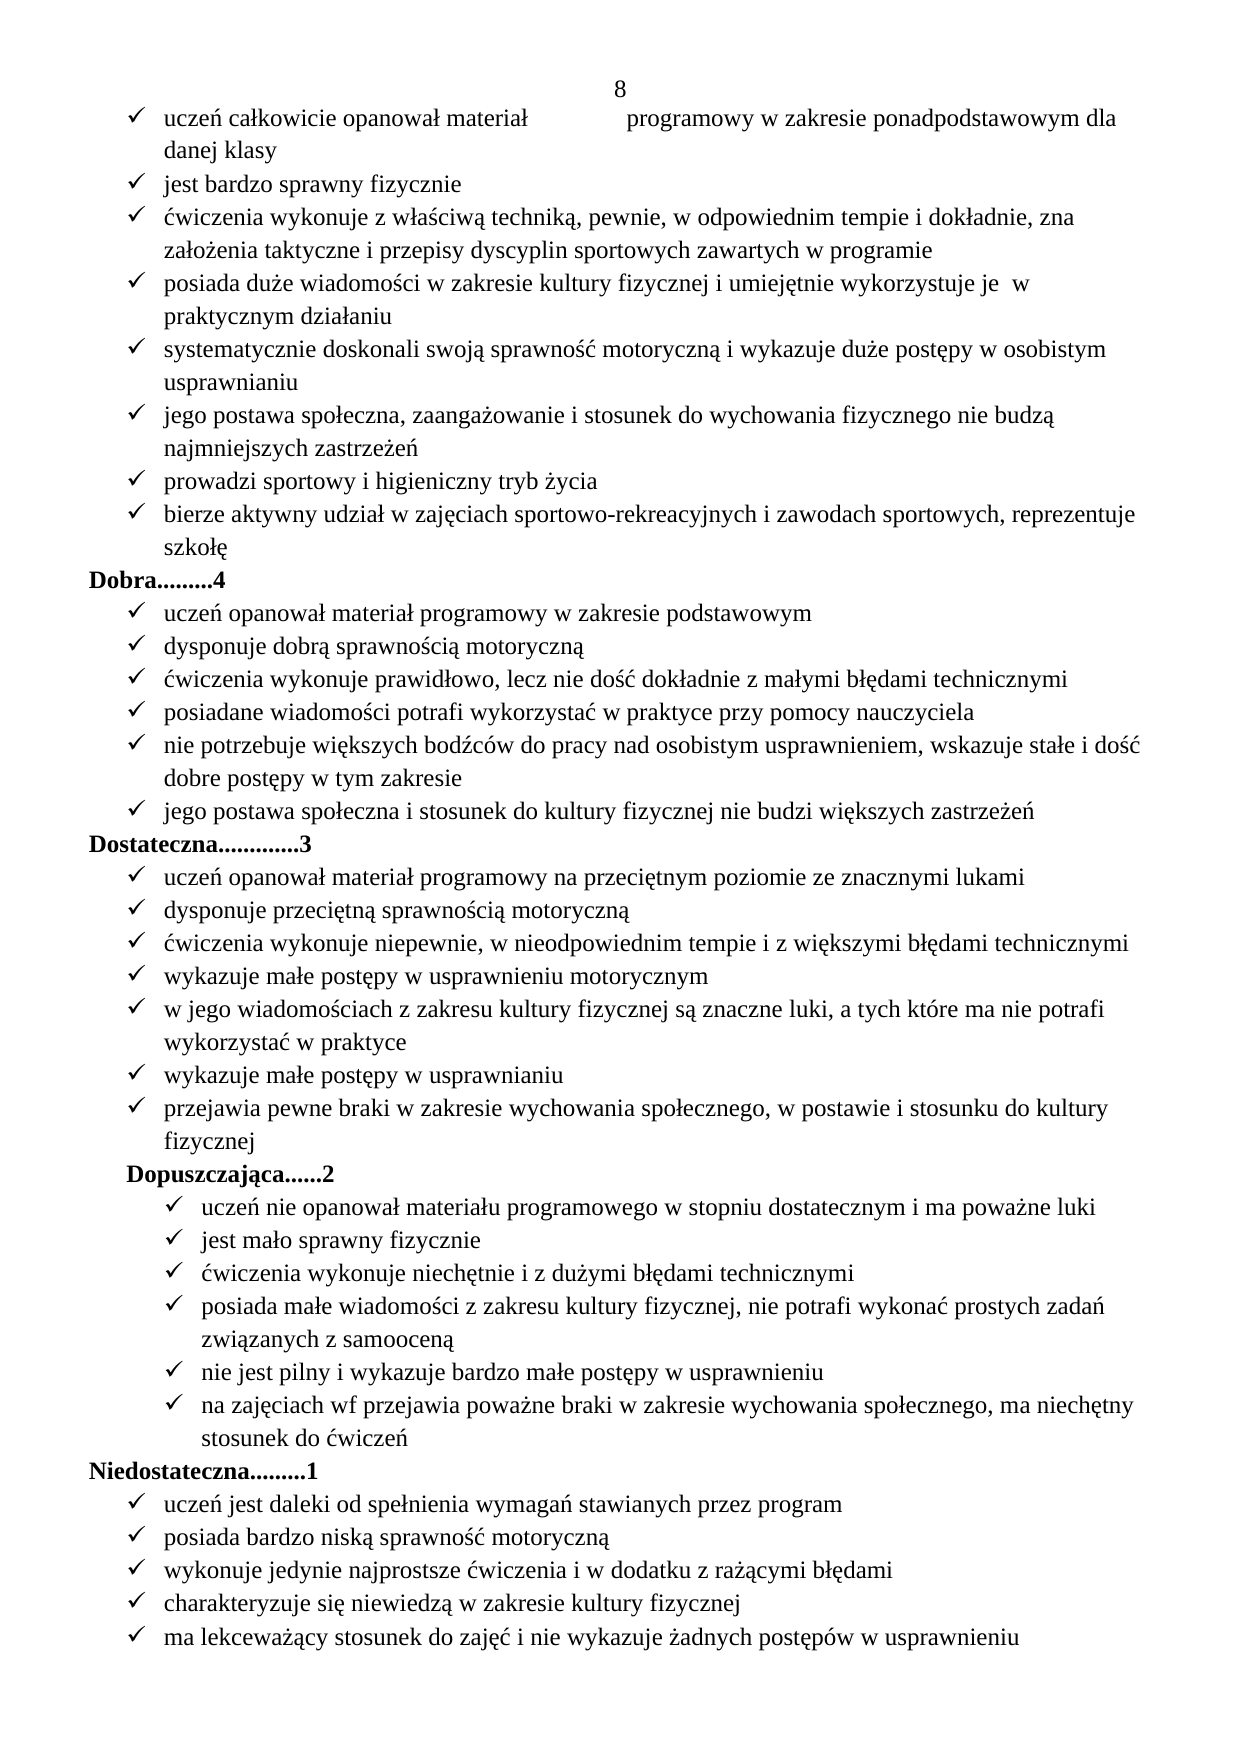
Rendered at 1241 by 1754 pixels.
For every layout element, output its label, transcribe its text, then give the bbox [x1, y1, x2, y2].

title ma lekceważący stosunek do zajęć i nie wykazuje żadnych postępów w usprawnieniu [126, 1622, 1152, 1650]
title ćwiczenia wykonuje niechętnie i z dużymi błędami technicznymi [164, 1258, 1152, 1287]
title uczeń jest daleki od spełnienia wymagań stawianych przez program [126, 1489, 1152, 1518]
title nie jest pilny i wykazuje bardzo małe postępy w usprawnieniu [164, 1357, 1152, 1386]
title wykazuje małe postępy w usprawnieniu motorycznym [126, 961, 1152, 990]
title nie potrzebuje większych bodźców do pracy nad osobistym usprawnieniem, wskazuje stałe i dość dobre postępy w tym zakresie [126, 730, 1152, 792]
title jego postawa społeczna, zaangażowanie i stosunek do wychowania fizycznego nie budzą najmniejszych zastrzeżeń [126, 400, 1152, 462]
title systematycznie doskonali swoją sprawność motoryczną i wykazuje duże postępy w osobistym usprawnianiu [126, 334, 1152, 396]
title uczeń opanował materiał programowy na przeciętnym poziomie ze znacznymi lukami [126, 862, 1152, 891]
title wykonuje jedynie najprostsze ćwiczenia i w dodatku z rażącymi błędami [126, 1556, 1152, 1584]
title Niedostateczna.........1 [89, 1456, 1152, 1485]
title przejawia pewne braki w zakresie wychowania społecznego, w postawie i stosunku do kultury fizycznej [126, 1093, 1152, 1155]
title posiada bardzo niską sprawność motoryczną [126, 1522, 1152, 1551]
title ćwiczenia wykonuje z właściwą techniką, pewnie, w odpowiednim tempie i dokładnie, zna założenia taktyczne i przepisy dyscyplin sportowych zawartych w programie [126, 202, 1152, 263]
title Dostateczna.............3 [89, 829, 1152, 858]
title prowadzi sportowy i higieniczny tryb życia [126, 466, 1152, 494]
title ćwiczenia wykonuje prawidłowo, lecz nie dość dokładnie z małymi błędami technicznymi [126, 664, 1152, 693]
title Dobra.........4 [89, 565, 1152, 594]
title posiada duże wiadomości w zakresie kultury fizycznej i umiejętnie wykorzystuje je w praktycznym działaniu [126, 268, 1152, 329]
title wykazuje małe postępy w usprawnianiu [126, 1060, 1152, 1089]
title uczeń opanował materiał programowy w zakresie podstawowym [126, 598, 1152, 627]
title jest bardzo sprawny fizycznie [126, 169, 1152, 197]
title jego postawa społeczna i stosunek do kultury fizycznej nie budzi większych zastrzeżeń [126, 796, 1152, 825]
title w jego wiadomościach z zakresu kultury fizycznej są znaczne luki, a tych które ma nie potrafi wykorzystać w praktyce [126, 994, 1152, 1056]
title ćwiczenia wykonuje niepewnie, w nieodpowiednim tempie i z większymi błędami technicznymi [126, 928, 1152, 957]
title uczeń nie opanował materiału programowego w stopniu dostatecznym i ma poważne luki [164, 1192, 1152, 1221]
title uczeń całkowicie opanował materiał programowy w zakresie ponadpodstawowym dla danej klasy [126, 103, 1152, 164]
title posiada małe wiadomości z zakresu kultury fizycznej, nie potrafi wykonać prostych zadań związanych z samooceną [164, 1291, 1152, 1353]
title jest mało sprawny fizycznie [164, 1225, 1152, 1254]
title dysponuje przeciętną sprawnością motoryczną [126, 895, 1152, 924]
title bierze aktywny udział w zajęciach sportowo-rekreacyjnych i zawodach sportowych, reprezentuje szkołę [126, 499, 1152, 561]
title dysponuje dobrą sprawnością motoryczną [126, 631, 1152, 660]
title charakteryzuje się niewiedzą w zakresie kultury fizycznej [126, 1588, 1152, 1617]
title posiadane wiadomości potrafi wykorzystać w praktyce przy pomocy nauczyciela [126, 697, 1152, 726]
title Dopuszczająca......2 [126, 1159, 1152, 1188]
title na zajęciach wf przejawia poważne braki w zakresie wychowania społecznego, ma niechętny stosunek do ćwiczeń [164, 1390, 1152, 1452]
